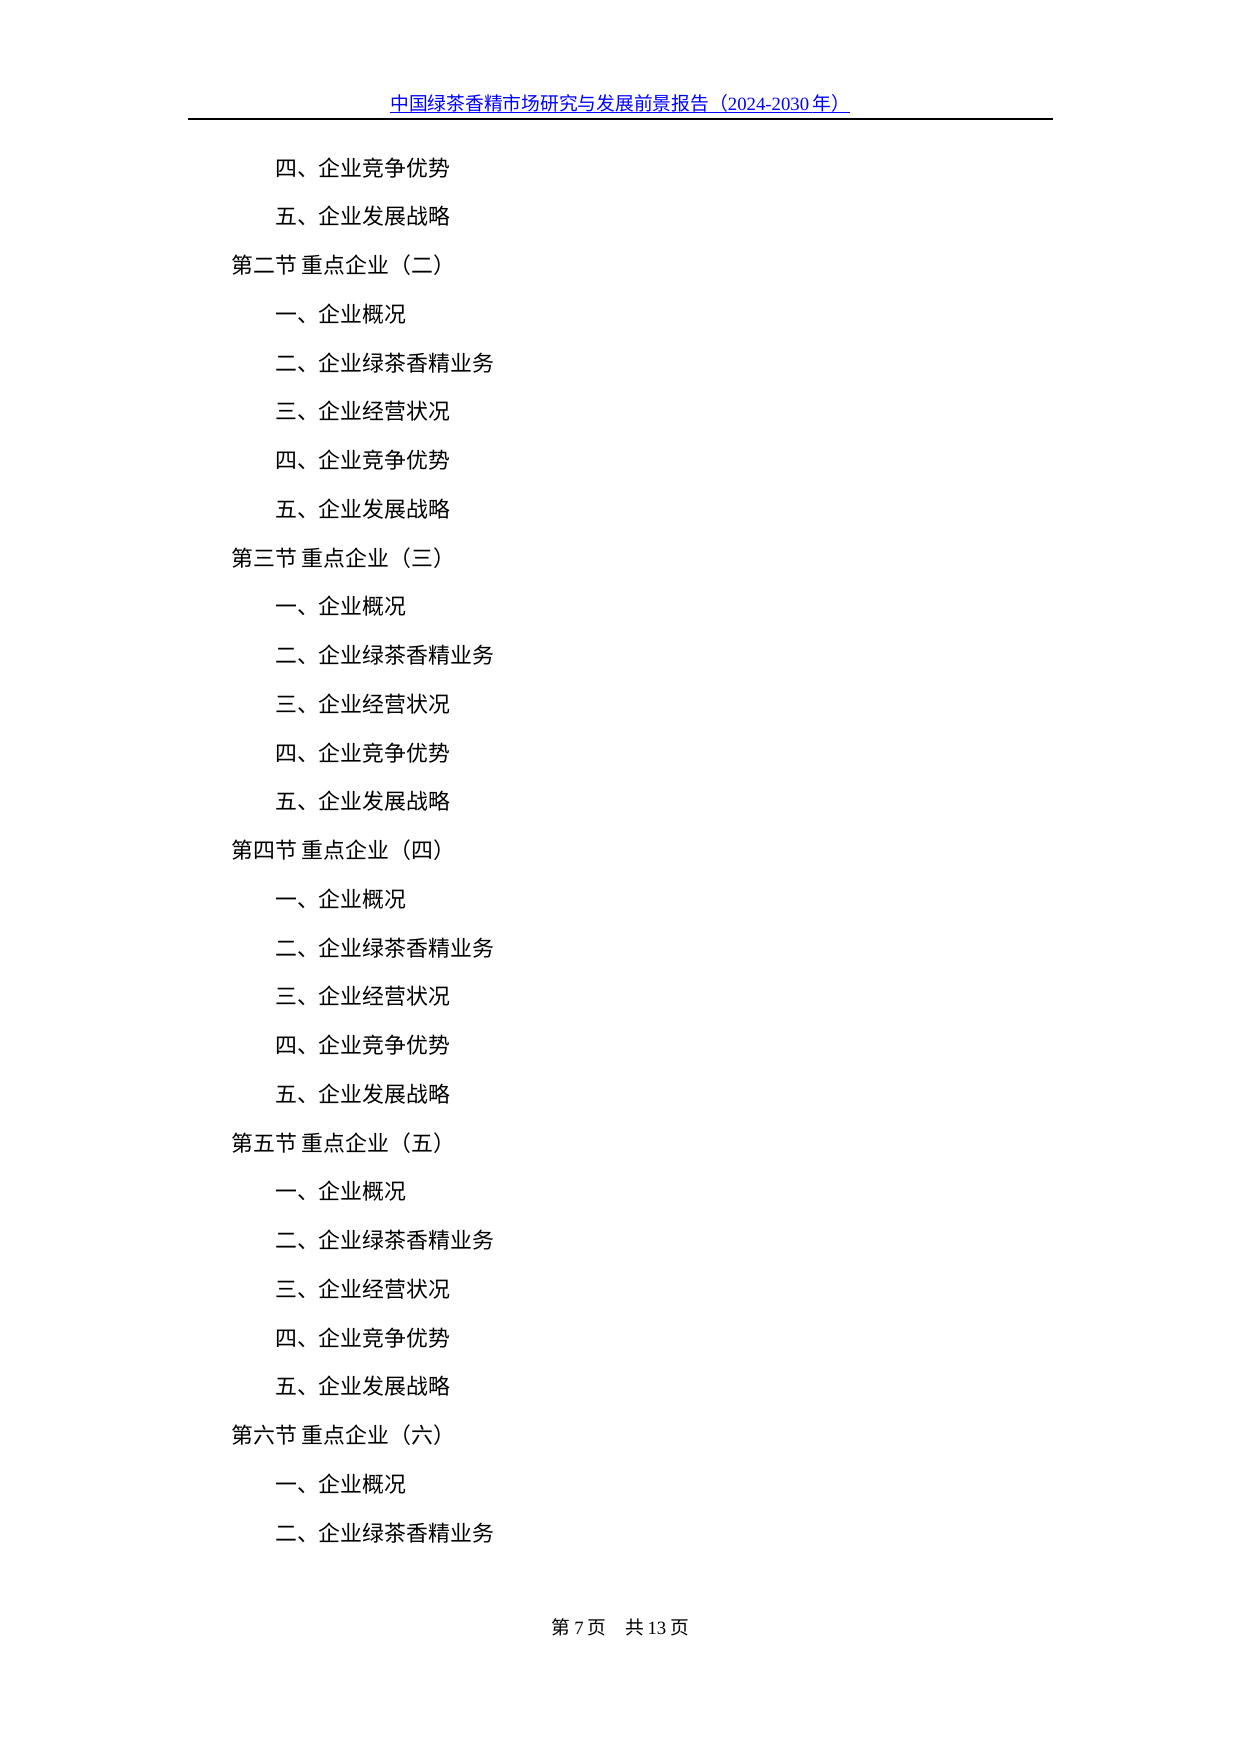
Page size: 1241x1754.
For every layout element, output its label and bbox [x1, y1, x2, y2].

text [187, 150, 1053, 1548]
